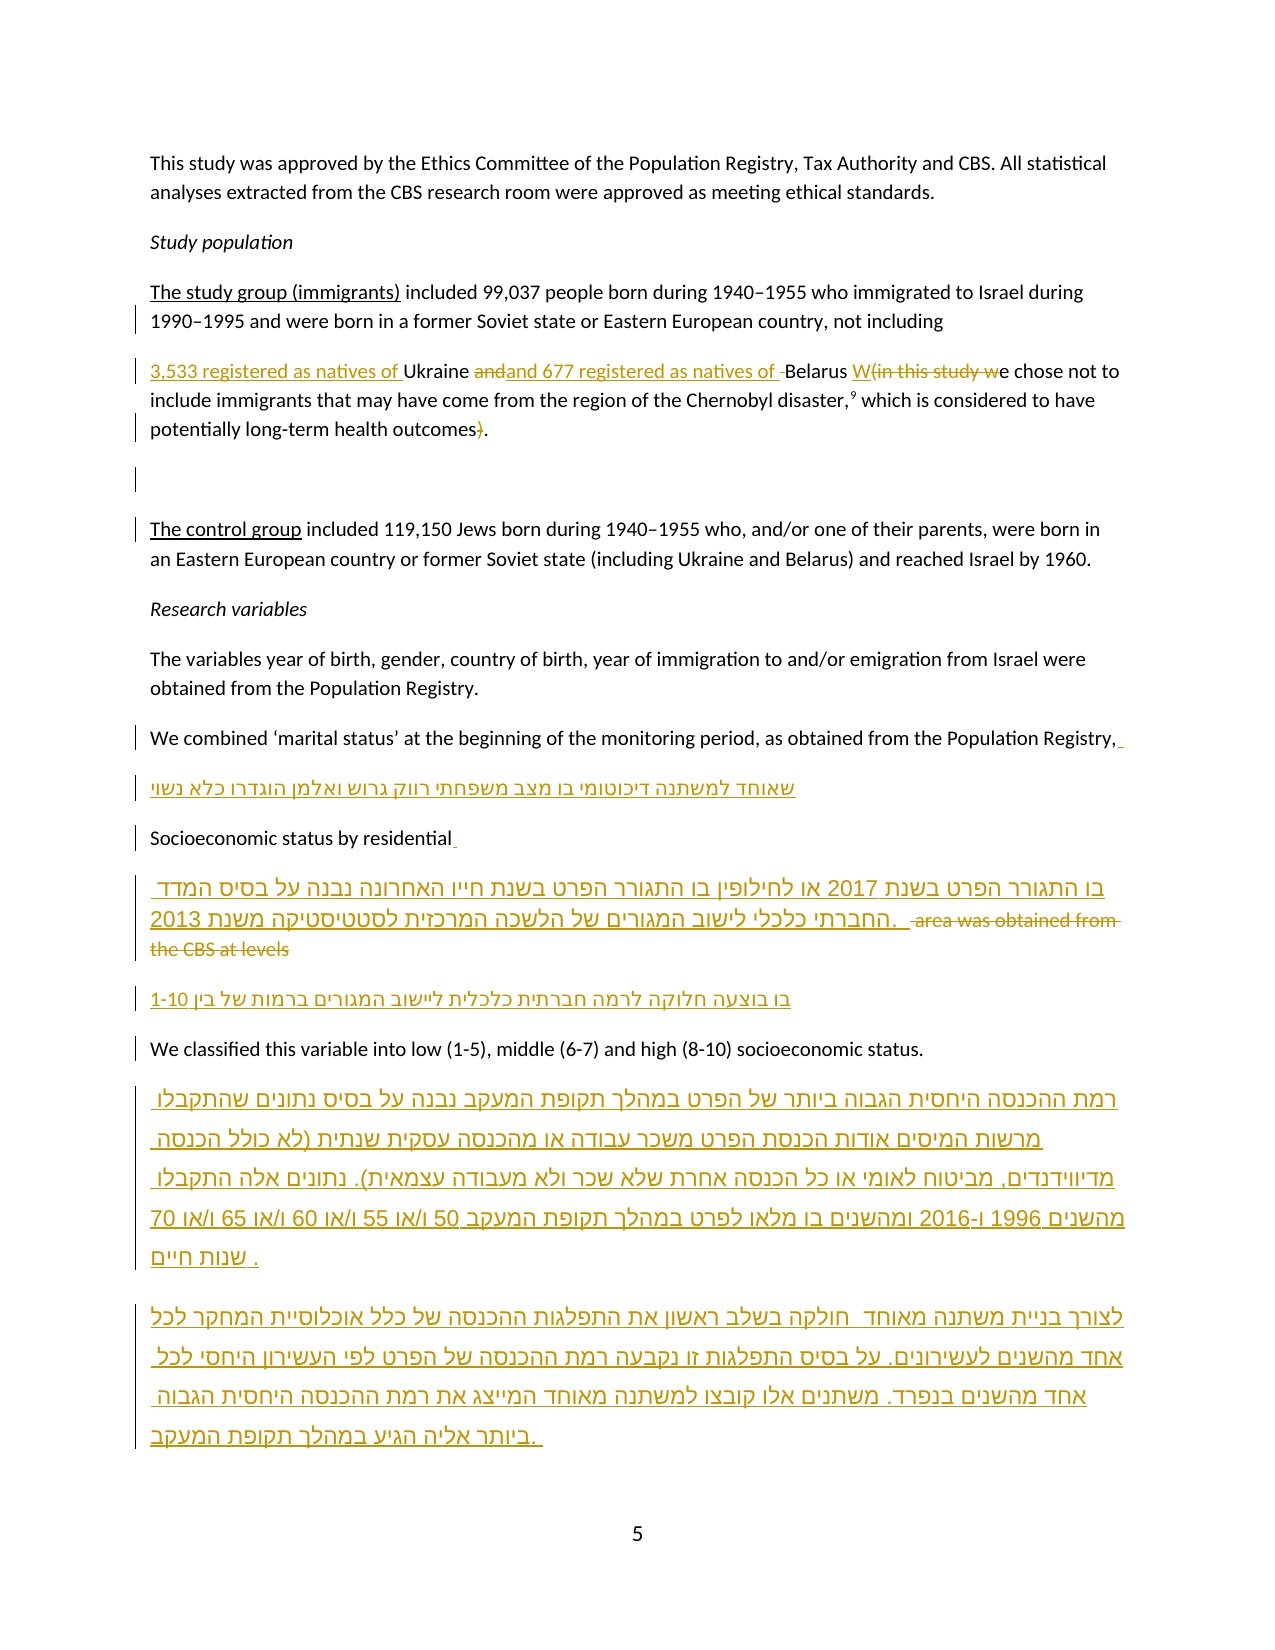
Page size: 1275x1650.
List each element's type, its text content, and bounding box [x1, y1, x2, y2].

text The control group included 119,150 Jews born during 1940–1955 who, and/or one of their parents, were born in an Eastern European country or former Soviet state (including Ukraine and Belarus) and reached Israel by 1960. [150, 517, 1125, 571]
text This study was approved by the Ethics Committee of the Population Registry, Tax Authority and CBS. All statistical analyses extracted from the CBS research room were approved as meeting ethical standards. [150, 150, 1125, 204]
text We combined ‘marital status’ at the beginning of the monitoring period, as obtained from the Population Registry, [150, 725, 1125, 750]
text Research variables [150, 596, 1125, 621]
text Ukraine Belarus e chose not to include immigrants that may have come from the region of the Chernobyl disaster,9 which is considered to have potentially long-term health outcomes. [150, 358, 1125, 442]
text We classified this variable into low (1-5), middle (6-7) and high (8-10) socioeconomic status. [150, 1036, 1125, 1061]
text Socioeconomic status by residential [150, 825, 1125, 851]
text The study group (immigrants) included 99,037 people born during 1940–1955 who immigrated to Israel during 1990–1995 and were born in a former Soviet state or Eastern European country, not including [150, 279, 1125, 334]
text The variables year of birth, gender, country of birth, year of immigration to and/or emigration from Israel were obtained from the Population Registry. [150, 646, 1125, 700]
text Study population [150, 229, 1125, 254]
